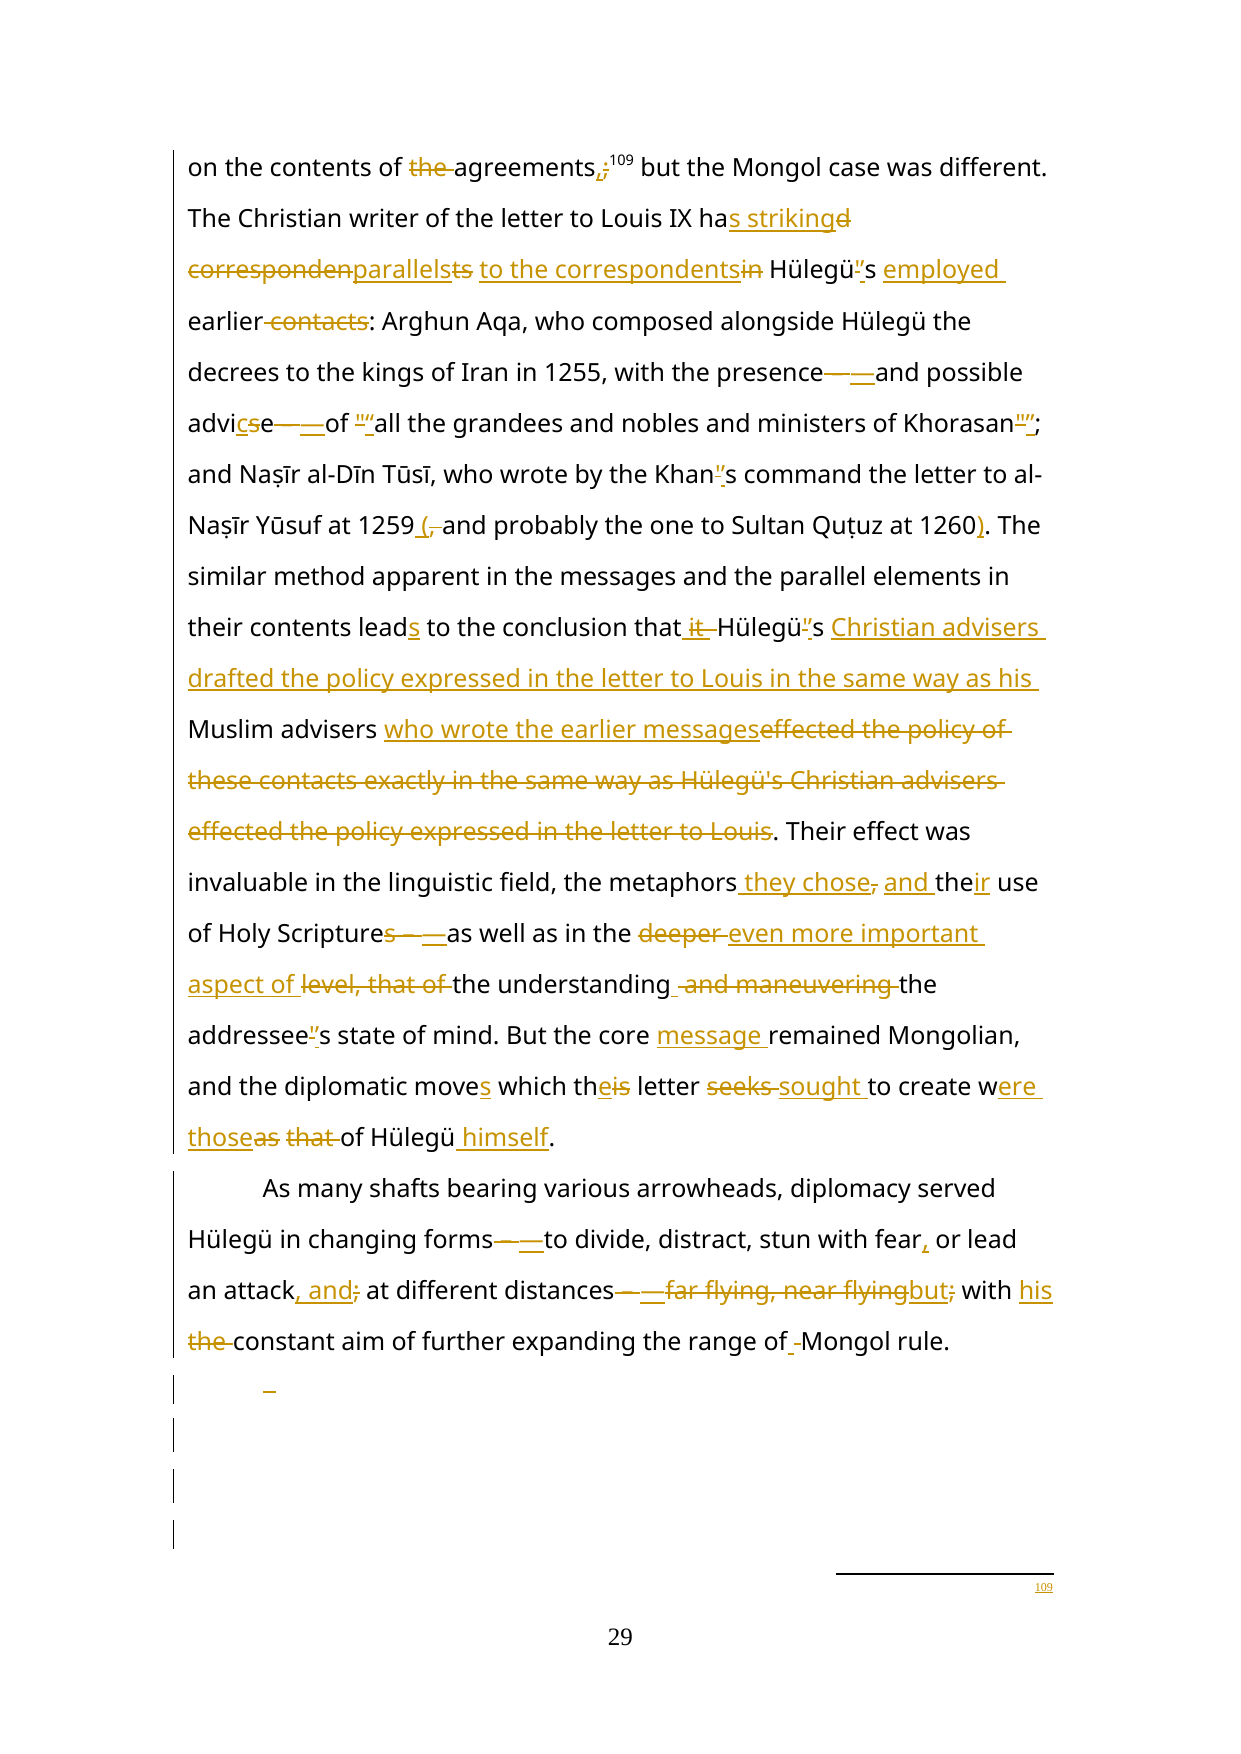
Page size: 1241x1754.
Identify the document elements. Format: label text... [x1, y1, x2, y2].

text As many shafts bearing various arrowheads, diplomacy served Hülegü in changing formsto divide, distract, stun with fear or lead an attack at different distances with constant aim of further expanding the range ofMongol rule. [187, 1171, 1053, 1358]
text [187, 150, 1053, 1154]
